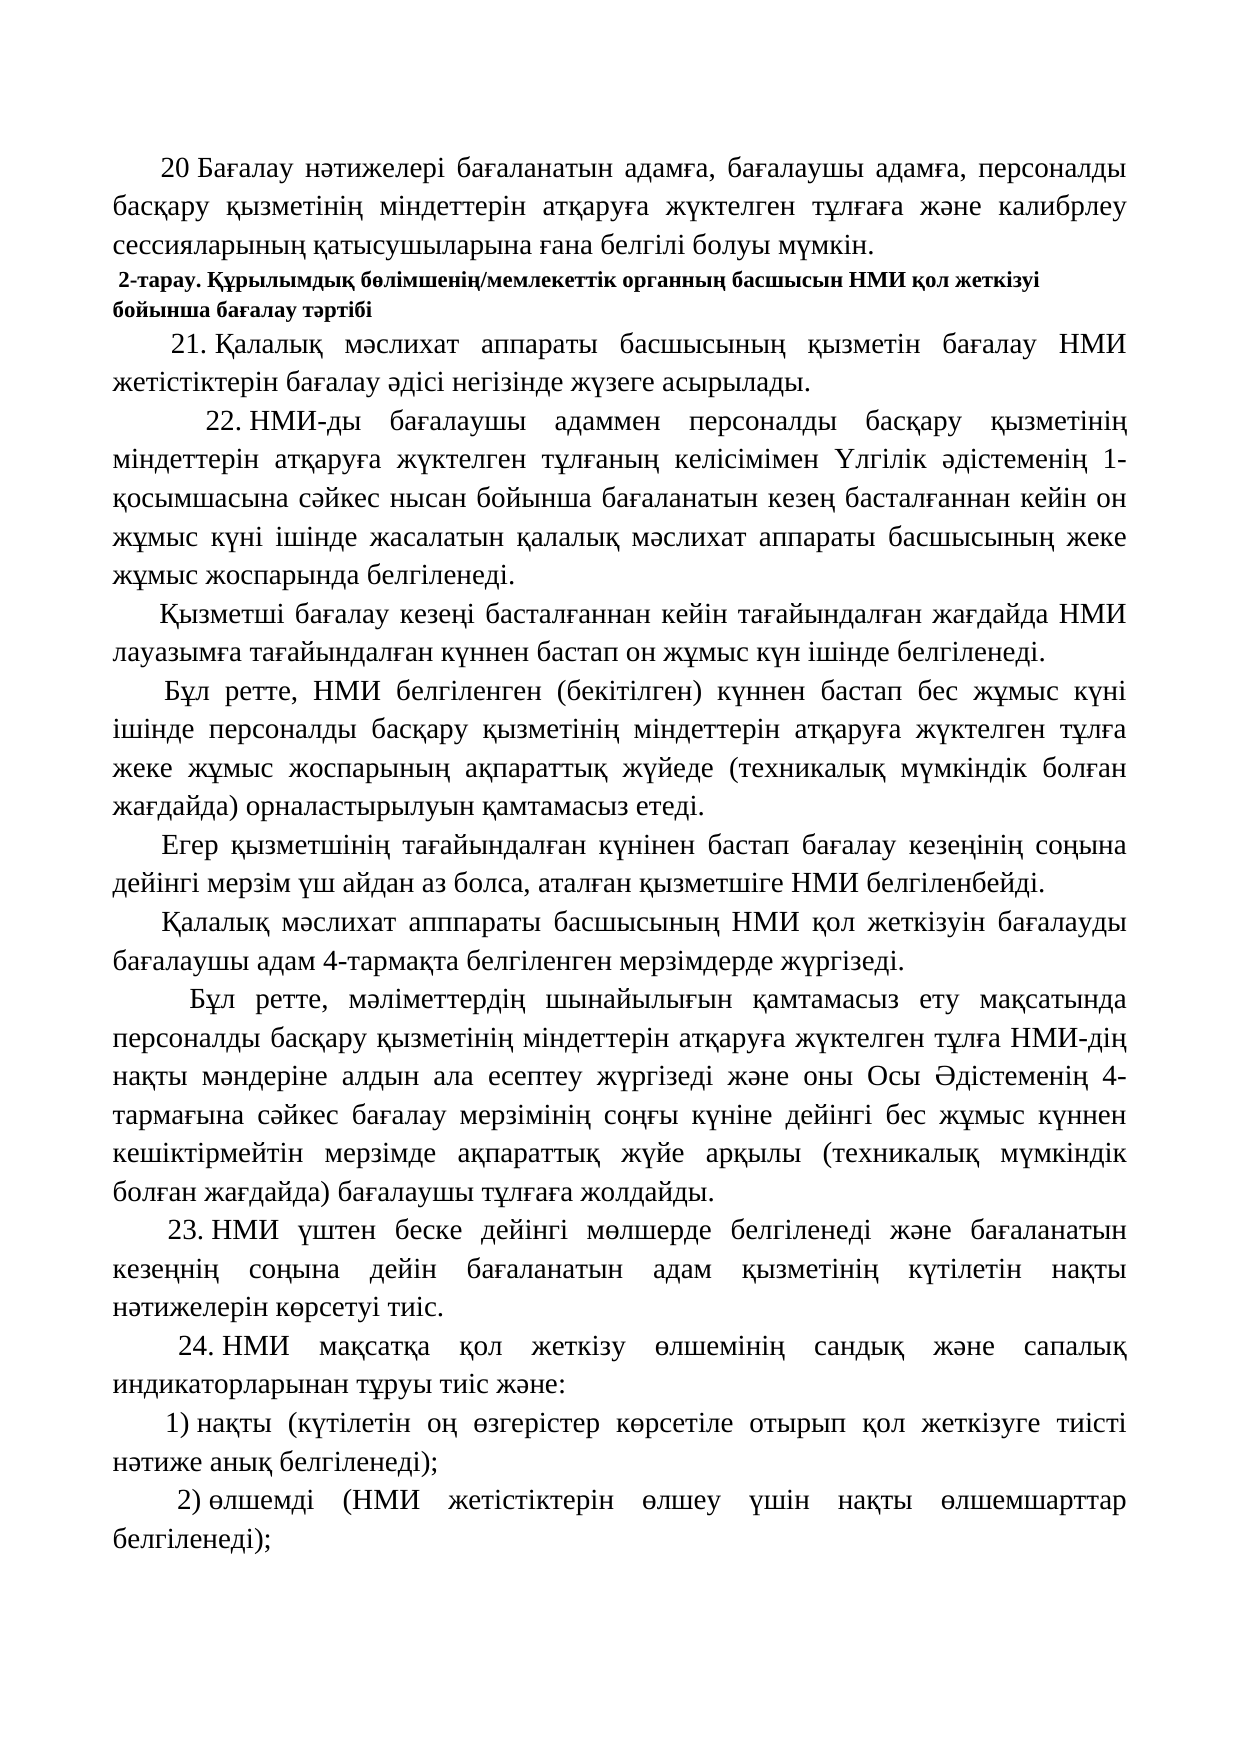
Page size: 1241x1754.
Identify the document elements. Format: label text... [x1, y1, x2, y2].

text 24. НМИ мақсатқа қол жеткізу өлшемінің сандық және сапалық индикаторларынан тұруы тиіс және: [112, 1328, 1128, 1400]
text Бұл ретте, мәліметтердің шынайылығын қамтамасыз ету мақсатында персоналды басқару қызметінің міндеттерін атқаруға жүктелген тұлға НМИ-дің нақты мәндеріне алдын ала есептеу жүргізеді және оны Осы Әдістеменің 4-тармағына сәйкес бағалау мерзімінің соңғы күніне дейінгі бес жұмыс күннен кешіктірмейтін мерзімде ақпараттық жүйе арқылы (техникалық мүмкіндік болған жағдайда) бағалаушы тұлғаға жолдайды. [112, 981, 1128, 1207]
text 21. Қалалық мәслихат аппараты басшысының қызметін бағалау НМИ жетістіктерін бағалау әдісі негізінде жүзеге асырылады. [112, 326, 1128, 398]
text 20 Бағалау нәтижелері бағаланатын адамға, бағалаушы адамға, персоналды басқару қызметінің міндеттерін атқаруға жүктелген тұлғаға және калибрлеу сессияларының қатысушыларына ғана белгілі болуы мүмкін. [112, 150, 1128, 261]
text Бұл ретте, НМИ белгіленген (бекітілген) күннен бастап бес жұмыс күні ішінде персоналды басқару қызметінің міндеттерін атқаруға жүктелген тұлға жеке жұмыс жоспарының ақпараттық жүйеде (техникалық мүмкіндік болған жағдайда) орналастырылуын қамтамасыз етеді. [112, 673, 1128, 822]
text 2-тарау. Құрылымдық бөлімшенің/мемлекеттік органның басшысын НМИ қол жеткізуі бойынша бағалау тәртібі [112, 266, 1128, 322]
text Қызметші бағалау кезеңі басталғаннан кейін тағайындалған жағдайда НМИ лауазымға тағайындалған күннен бастап он жұмыс күн ішінде белгіленеді. [112, 596, 1128, 668]
text 2) өлшемді (НМИ жетістіктерін өлшеу үшін нақты өлшемшарттар белгіленеді); [112, 1482, 1128, 1554]
text 23. НМИ үштен беске дейінгі мөлшерде белгіленеді және бағаланатын кезеңнің соңына дейін бағаланатын адам қызметінің күтілетін нақты нәтижелерін көрсетуі тиіс. [112, 1212, 1128, 1323]
text Қалалық мәслихат апппараты басшысының НМИ қол жеткізуін бағалауды бағалаушы адам 4-тармақта белгіленген мерзімдерде жүргізеді. [112, 904, 1128, 976]
text 1) нақты (күтілетін оң өзгерістер көрсетіле отырып қол жеткізуге тиісті нәтиже анық белгіленеді); [112, 1405, 1128, 1477]
text 22. НМИ-ды бағалаушы адаммен персоналды басқару қызметінің міндеттерін атқаруға жүктелген тұлғаның келісімімен Үлгілік әдістеменің 1-қосымшасына сәйкес нысан бойынша бағаланатын кезең басталғаннан кейін он жұмыс күні ішінде жасалатын қалалық мәслихат аппараты басшысының жеке жұмыс жоспарында белгіленеді. [112, 403, 1128, 591]
text Егер қызметшінің тағайындалған күнінен бастап бағалау кезеңінің соңына дейінгі мерзім үш айдан аз болса, аталған қызметшіге НМИ белгіленбейді. [112, 827, 1128, 899]
